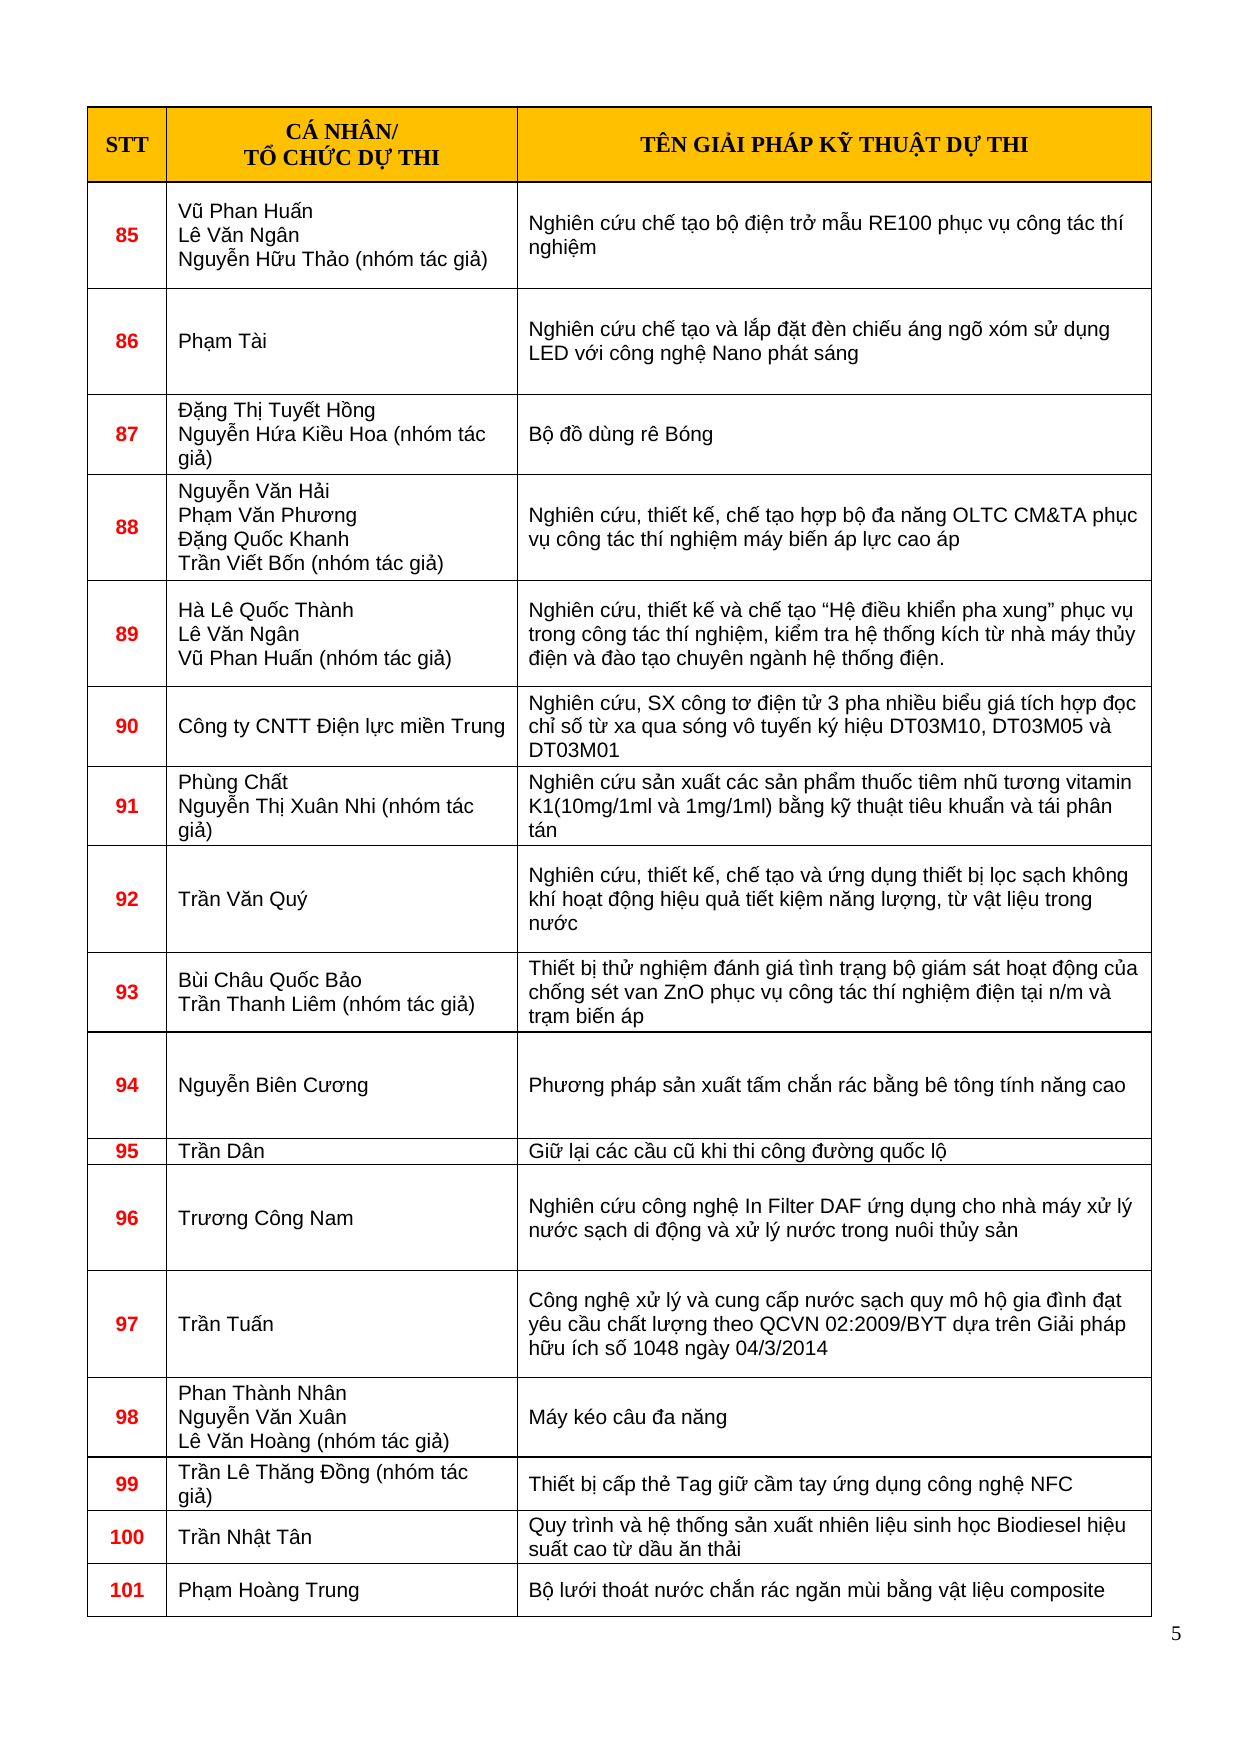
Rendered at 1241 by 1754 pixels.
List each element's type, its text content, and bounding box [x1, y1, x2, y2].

table_cell 93 [88, 953, 166, 1031]
table_cell 87 [88, 395, 166, 473]
table_cell 89 [88, 581, 166, 686]
table_cell Nghiên cứu chế tạo bộ điện trở mẫu RE100 phục vụ công tác thí nghiệm [518, 183, 1151, 288]
table_cell Phùng Chất Nguyễn Thị Xuân Nhi (nhóm tác giả) [167, 767, 517, 845]
table_cell Trần Tuấn [167, 1271, 517, 1377]
table_cell Nguyễn Biên Cương [167, 1033, 517, 1138]
table_cell Bộ lưới thoát nước chắn rác ngăn mùi bằng vật liệu composite [518, 1564, 1151, 1616]
table_cell Phương pháp sản xuất tấm chắn rác bằng bê tông tính năng cao [518, 1033, 1151, 1138]
table_cell Trần Nhật Tân [167, 1511, 517, 1563]
table_cell Trương Công Nam [167, 1165, 517, 1270]
table_cell Giữ lại các cầu cũ khi thi công đường quốc lộ [518, 1139, 1151, 1164]
table_cell Thiết bị thử nghiệm đánh giá tình trạng bộ giám sát hoạt động của chống sét van ZnO phục vụ công tác thí nghiệm điện tại n/m và trạm biến áp [518, 953, 1151, 1031]
table_cell 88 [88, 475, 166, 580]
table_cell 101 [88, 1564, 166, 1616]
table_cell Bộ đồ dùng rê Bóng [518, 395, 1151, 473]
table_cell Nghiên cứu công nghệ In Filter DAF ứng dụng cho nhà máy xử lý nước sạch di động và xử lý nước trong nuôi thủy sản [518, 1165, 1151, 1270]
table_header STT [88, 108, 166, 181]
table_cell Phan Thành Nhân Nguyễn Văn Xuân Lê Văn Hoàng (nhóm tác giả) [167, 1378, 517, 1456]
table_cell 90 [88, 687, 166, 766]
table_cell Đặng Thị Tuyết Hồng Nguyễn Hứa Kiều Hoa (nhóm tác giả) [167, 395, 517, 473]
table_cell Công nghệ xử lý và cung cấp nước sạch quy mô hộ gia đình đạt yêu cầu chất lượng theo QCVN 02:2009/BYT dựa trên Giải pháp hữu ích số 1048 ngày 04/3/2014 [518, 1271, 1151, 1377]
table_cell 94 [88, 1033, 166, 1138]
table_cell Nghiên cứu, thiết kế, chế tạo và ứng dụng thiết bị lọc sạch không khí hoạt động hiệu quả tiết kiệm năng lượng, từ vật liệu trong nước [518, 846, 1151, 952]
table_header TÊN GIẢI PHÁP KỸ THUẬT DỰ THI [518, 108, 1151, 181]
table_cell Nguyễn Văn Hải Phạm Văn Phương Đặng Quốc Khanh Trần Viết Bốn (nhóm tác giả) [167, 475, 517, 580]
table_cell Máy kéo câu đa năng [518, 1378, 1151, 1456]
table_cell Nghiên cứu, SX công tơ điện tử 3 pha nhiều biểu giá tích hợp đọc chỉ số từ xa qua sóng vô tuyến ký hiệu DT03M10, DT03M05 và DT03M01 [518, 687, 1151, 766]
table_cell 95 [88, 1139, 166, 1164]
table_cell Nghiên cứu chế tạo và lắp đặt đèn chiếu áng ngõ xóm sử dụng LED với công nghệ Nano phát sáng [518, 289, 1151, 394]
table_cell 97 [88, 1271, 166, 1377]
table_cell Hà Lê Quốc Thành Lê Văn Ngân Vũ Phan Huấn (nhóm tác giả) [167, 581, 517, 686]
table_cell Trần Văn Quý [167, 846, 517, 952]
table_cell Vũ Phan Huấn Lê Văn Ngân Nguyễn Hữu Thảo (nhóm tác giả) [167, 183, 517, 288]
table_cell Trần Dân [167, 1139, 517, 1164]
table_cell Bùi Châu Quốc Bảo Trần Thanh Liêm (nhóm tác giả) [167, 953, 517, 1031]
table_cell 86 [88, 289, 166, 394]
table_cell Nghiên cứu, thiết kế, chế tạo hợp bộ đa năng OLTC CM&TA phục vụ công tác thí nghiệm máy biến áp lực cao áp [518, 475, 1151, 580]
table_cell 91 [88, 767, 166, 845]
table_cell 96 [88, 1165, 166, 1270]
table_header CÁ NHÂN/ TỔ CHỨC DỰ THI [167, 108, 517, 181]
table_cell 98 [88, 1378, 166, 1456]
table_cell 99 [88, 1458, 166, 1509]
table_cell Thiết bị cấp thẻ Tag giữ cầm tay ứng dụng công nghệ NFC [518, 1458, 1151, 1509]
table_cell Công ty CNTT Điện lực miền Trung [167, 687, 517, 766]
table_cell 92 [88, 846, 166, 952]
table_cell 85 [88, 183, 166, 288]
table_cell Nghiên cứu, thiết kế và chế tạo “Hệ điều khiển pha xung” phục vụ trong công tác thí nghiệm, kiểm tra hệ thống kích từ nhà máy thủy điện và đào tạo chuyên ngành hệ thống điện. [518, 581, 1151, 686]
table_cell Phạm Tài [167, 289, 517, 394]
table_cell Nghiên cứu sản xuất các sản phẩm thuốc tiêm nhũ tương vitamin K1(10mg/1ml và 1mg/1ml) bằng kỹ thuật tiêu khuẩn và tái phân tán [518, 767, 1151, 845]
table_cell 100 [88, 1511, 166, 1563]
table_cell Quy trình và hệ thống sản xuất nhiên liệu sinh học Biodiesel hiệu suất cao từ dầu ăn thải [518, 1511, 1151, 1563]
table_cell Phạm Hoàng Trung [167, 1564, 517, 1616]
table_cell Trần Lê Thăng Đồng (nhóm tác giả) [167, 1458, 517, 1509]
